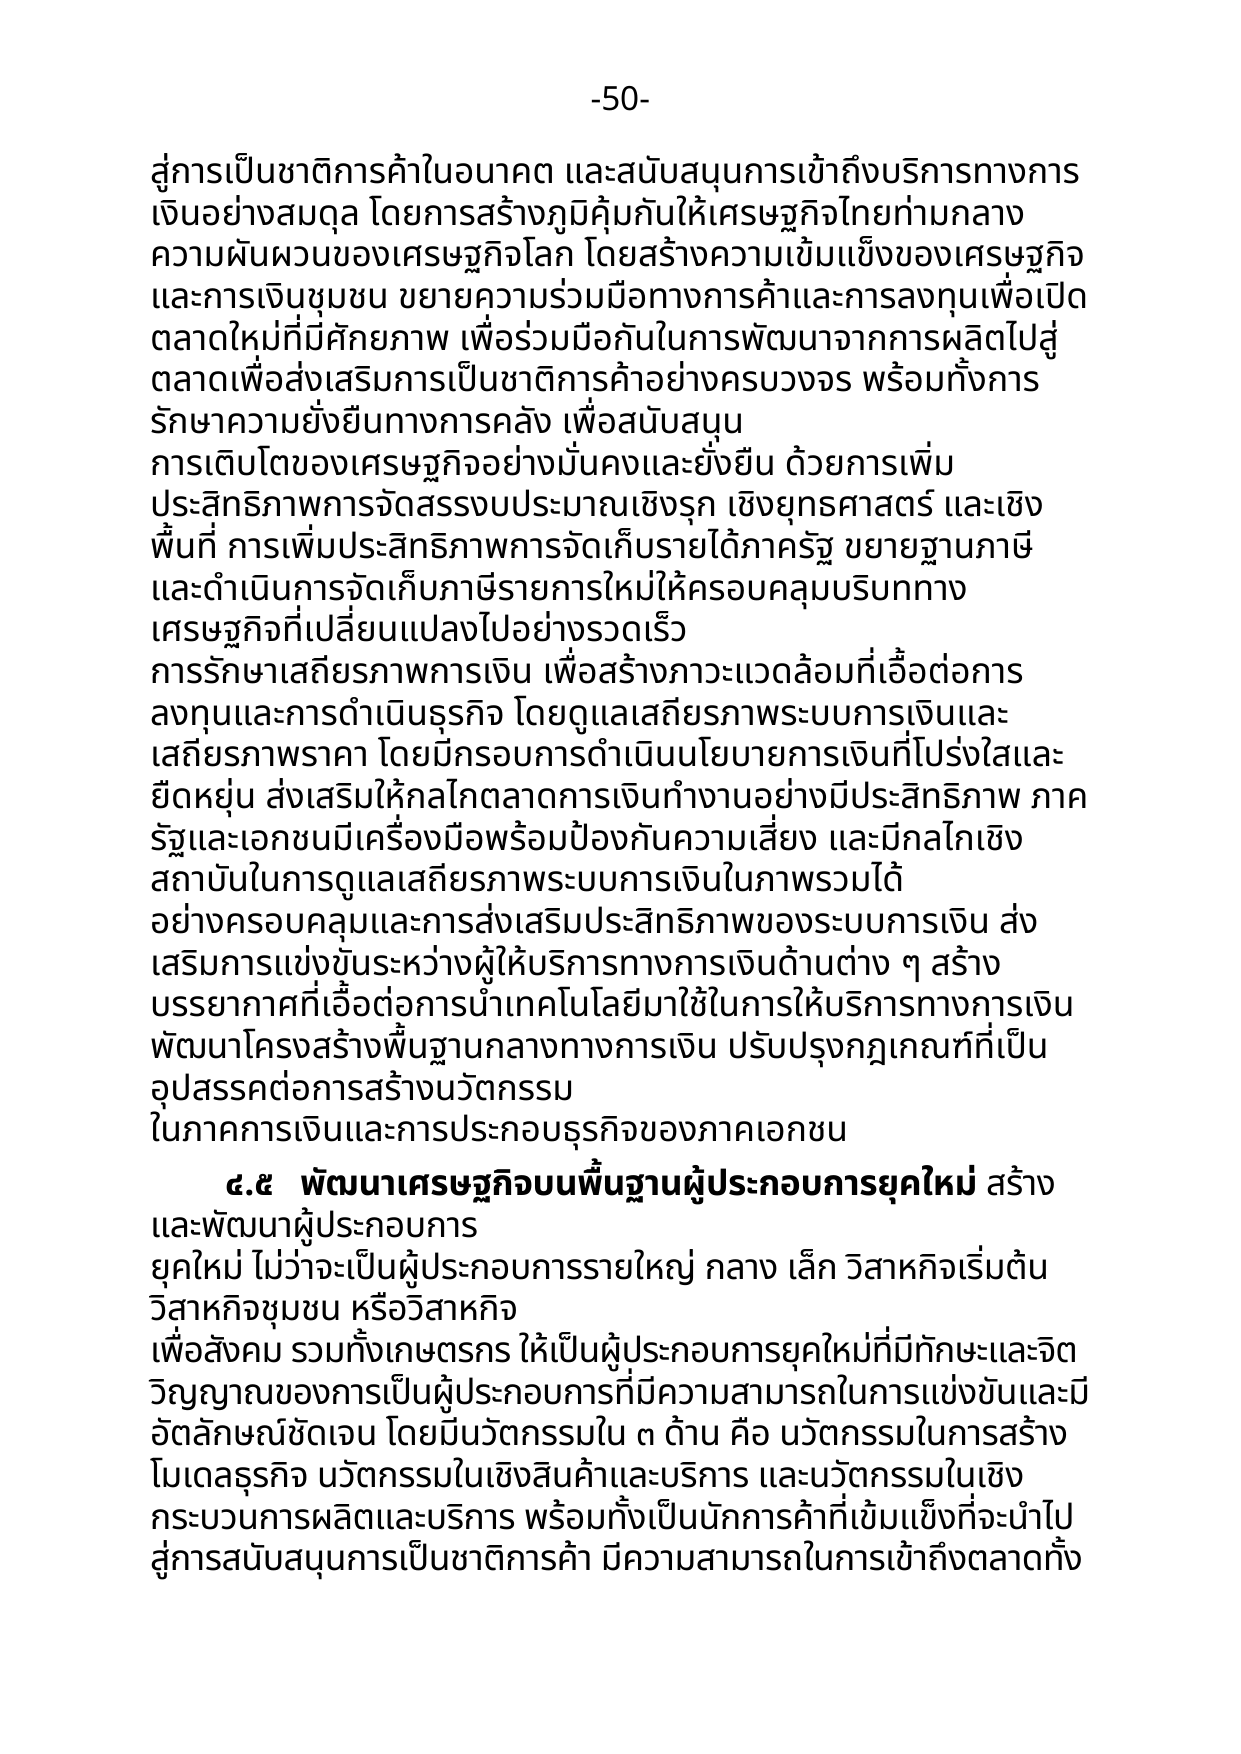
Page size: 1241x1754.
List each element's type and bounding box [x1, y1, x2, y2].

text [150, 1162, 1090, 1579]
text [150, 150, 1090, 1150]
